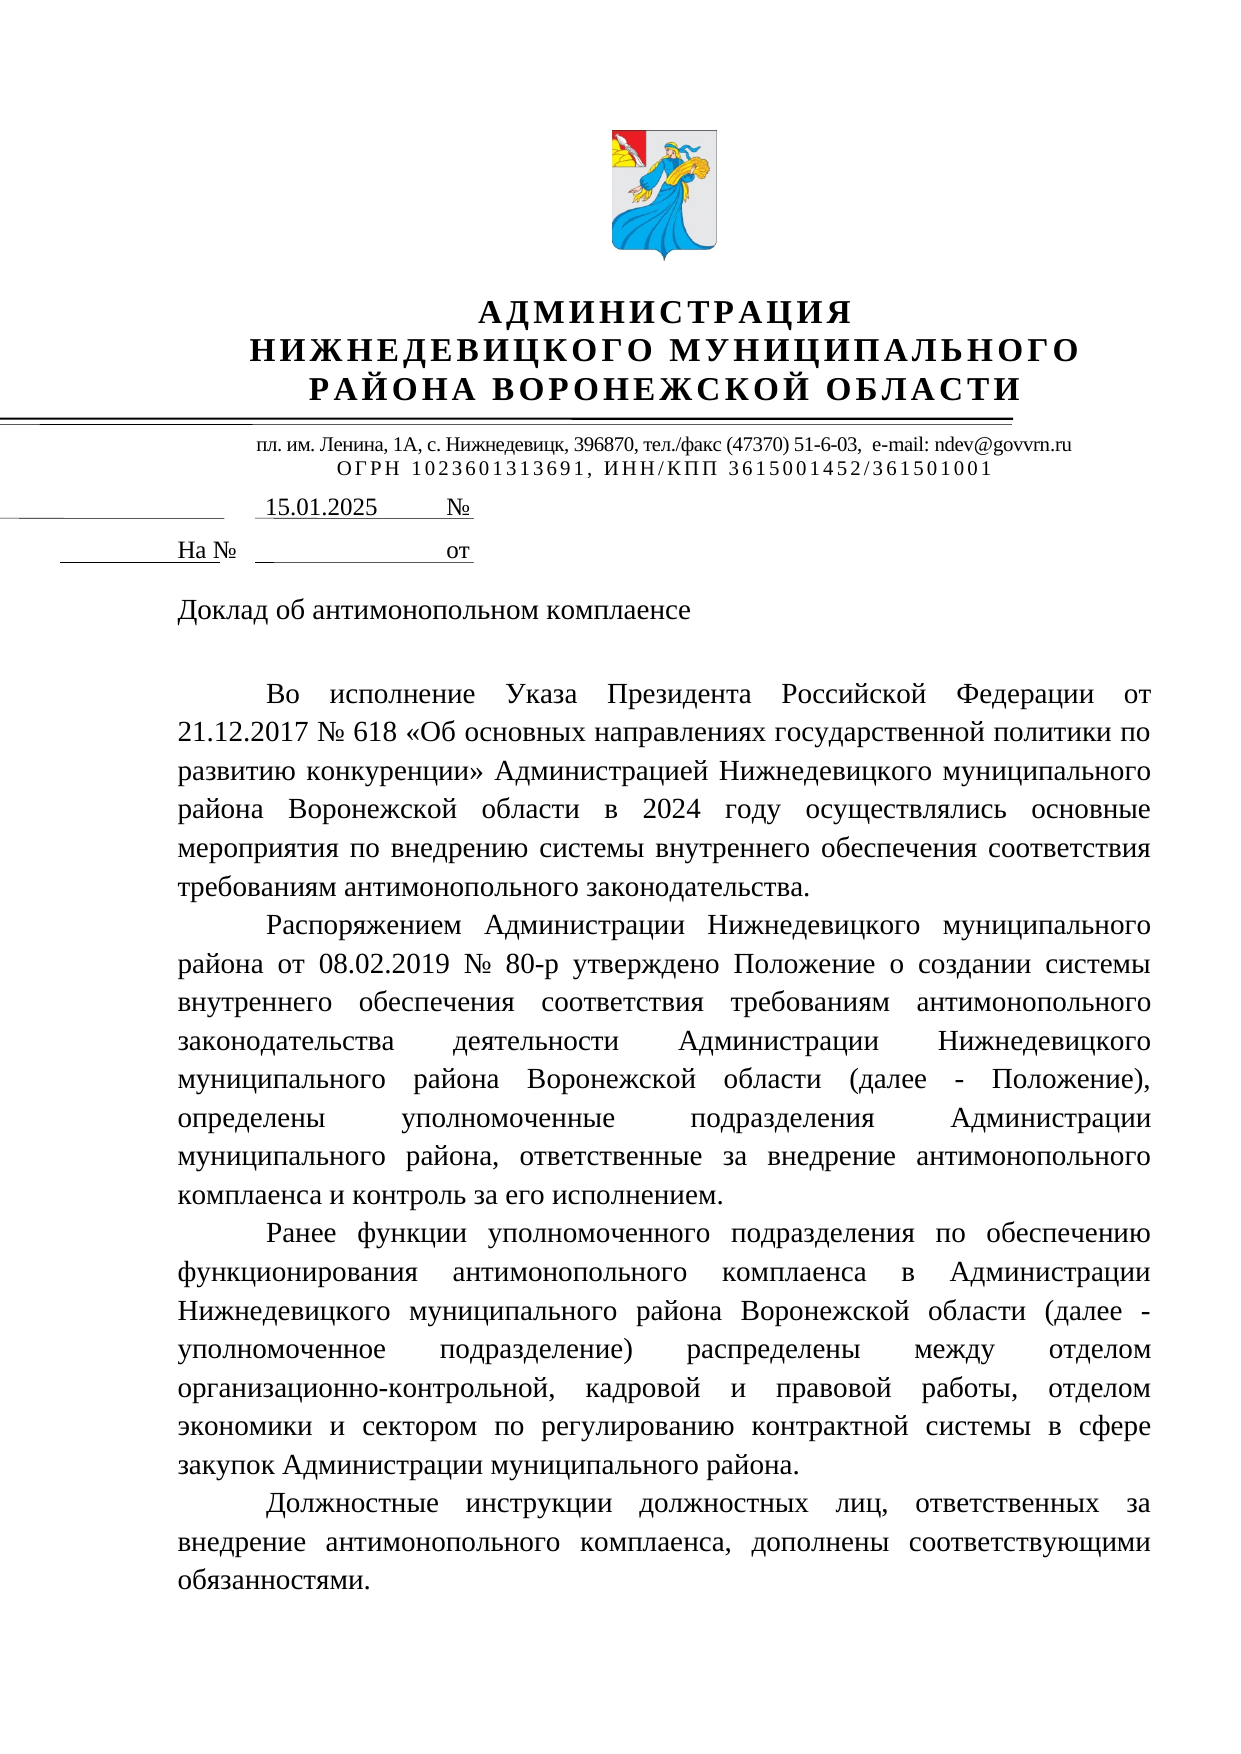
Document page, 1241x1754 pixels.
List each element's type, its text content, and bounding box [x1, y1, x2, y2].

text пл. им. Ленина, 1А, с. Нижнедевицк, 396870, тел./факс (47370) 51-6-03, e-mail: ndev@govvrn.ru [177, 431, 1151, 456]
text Доклад об антимонопольном комплаенсе [177, 592, 1152, 626]
text 15.01.2025 № [177, 492, 569, 520]
text Ранее функции уполномоченного подразделения по обеспечению функционирования антимонопольного комплаенса в Администрации Нижнедевицкого муниципального района Воронежской области (далее - уполномоченное подразделение) распределены между отделом организационно-контрольной, кадровой и правовой работы, отделом экономики и сектором по регулированию контрактной системы в сфере закупок Администрации муниципального района. [177, 1216, 1152, 1480]
text НИЖНЕДЕВИЦКОГО МУНИЦИПАЛЬНОГО РАЙОНА ВОРОНЕЖСКОЙ ОБЛАСТИ [177, 331, 1151, 407]
text Распоряжением Администрации Нижнедевицкого муниципального района от 08.02.2019 № 80-р утверждено Положение о создании системы внутреннего обеспечения соответствия требованиям антимонопольного законодательства деятельности Администрации Нижнедевицкого муниципального района Воронежской области (далее - Положение), определены уполномоченные подразделения Администрации муниципального района, ответственные за внедрение антимонопольного комплаенса и контроль за его исполнением. [177, 907, 1152, 1211]
picture [612, 130, 717, 261]
text Должностные инструкции должностных лиц, ответственных за внедрение антимонопольного комплаенса, дополнены соответствующими обязанностями. [177, 1485, 1152, 1596]
text АДМИНИСТРАЦИЯ [177, 292, 1151, 331]
text На № от [177, 535, 665, 563]
text Во исполнение Указа Президента Российской Федерации от 21.12.2017 № 618 «Об основных направлениях государственной политики по развитию конкуренции» Администрацией Нижнедевицкого муниципального района Воронежской области в 2024 году осуществлялись основные мероприятия по внедрению системы внутреннего обеспечения соответствия требованиям антимонопольного законодательства. [177, 676, 1152, 902]
text ОГРН 1023601313691, ИНН/КПП 3615001452/361501001 [177, 456, 1151, 479]
